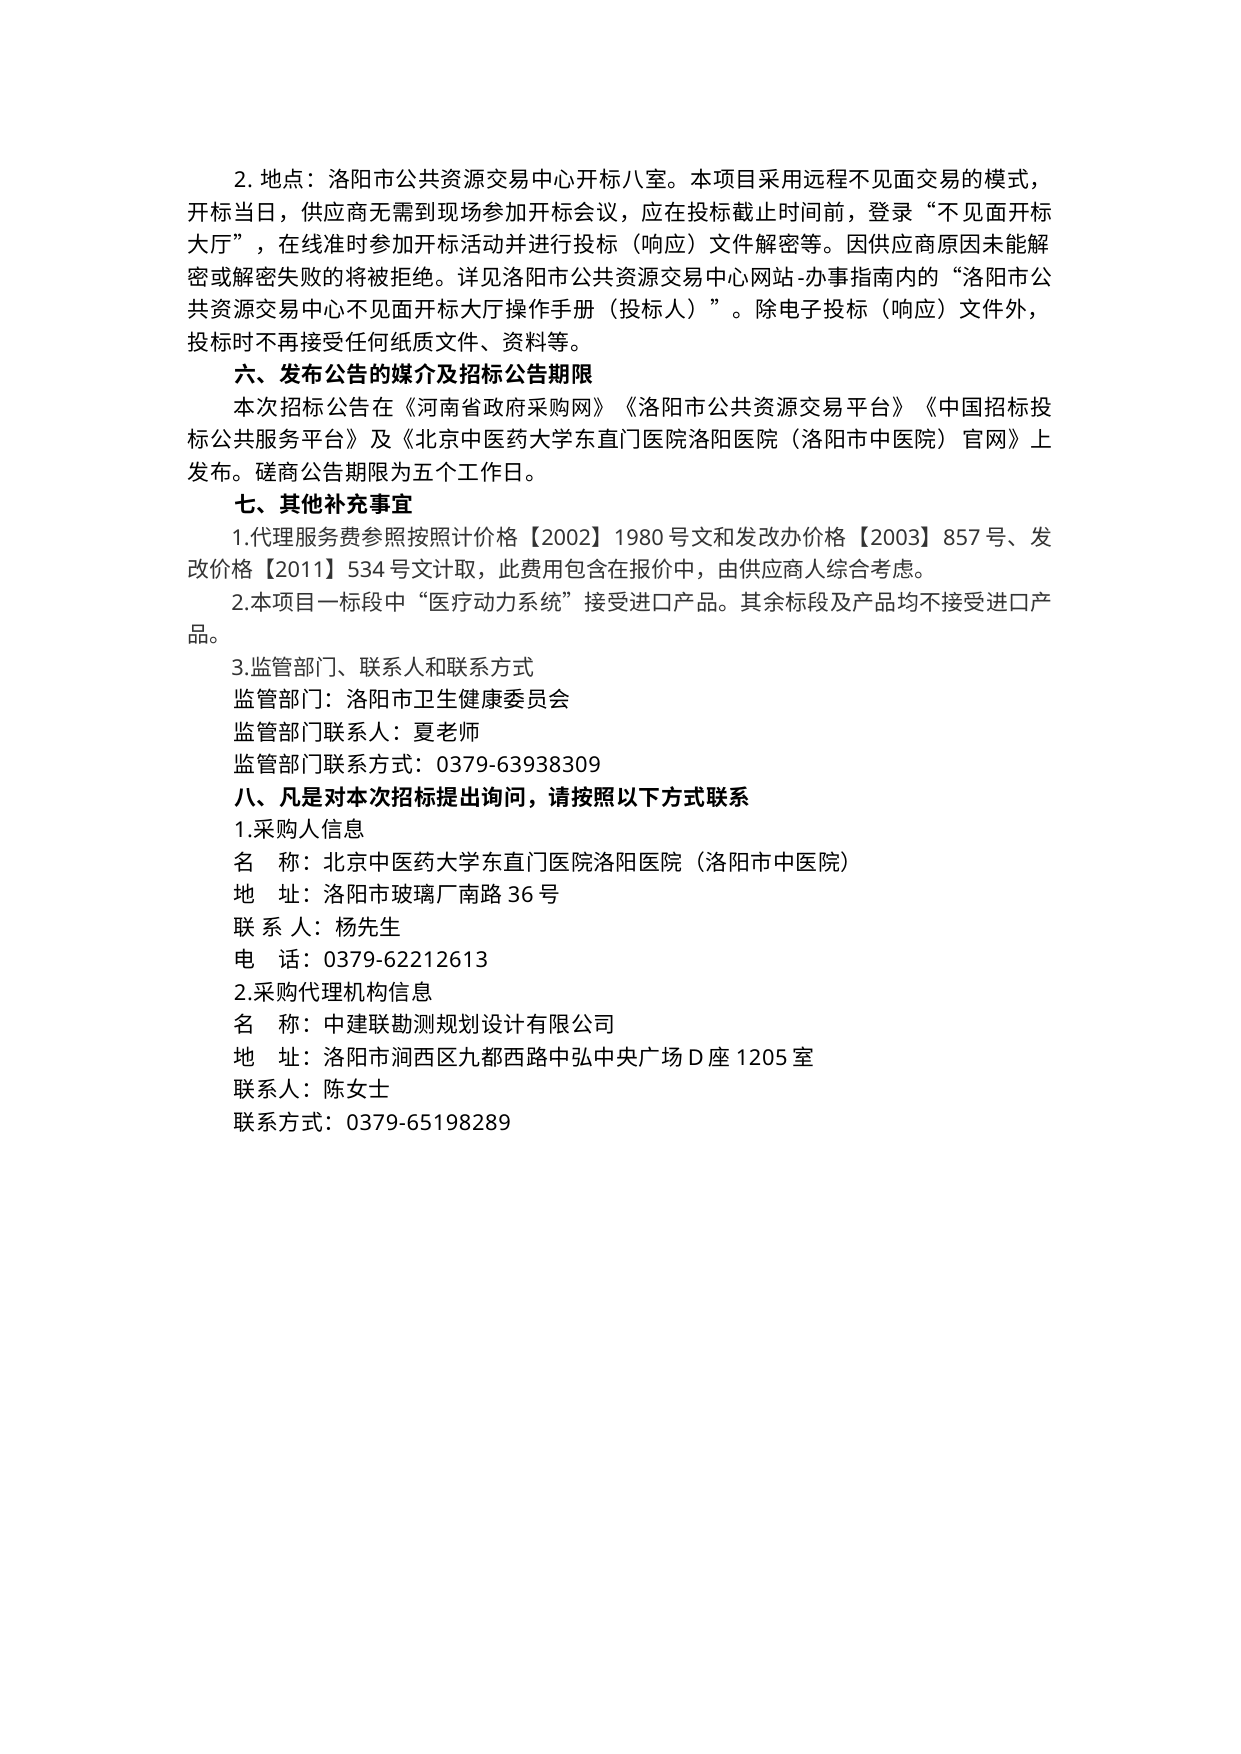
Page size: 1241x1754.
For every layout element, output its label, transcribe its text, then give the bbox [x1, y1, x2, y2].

text 监管部门联系人：夏老师 [187, 714, 1053, 747]
text 联系人：陈女士 [187, 1072, 1053, 1104]
text 2.本项目一标段中“医疗动力系统”接受进口产品。其余标段及产品均不接受进口产品。 [187, 584, 1053, 649]
text 七、其他补充事宜 [187, 487, 1053, 519]
text 联 系 人：杨先生 [187, 909, 1053, 942]
text 八、凡是对本次招标提出询问，请按照以下方式联系 [187, 779, 1053, 812]
text 2. 地点：洛阳市公共资源交易中心开标八室。本项目采用远程不见面交易的模式，开标当日，供应商无需到现场参加开标会议，应在投标截止时间前，登录“不见面开标大厅”，在线准时参加开标活动并进行投标（响应）文件解密等。因供应商原因未能解密或解密失败的将被拒绝。详见洛阳市公共资源交易中心网站-办事指南内的“洛阳市公共资源交易中心不见面开标大厅操作手册（投标人）”。除电子投标（响应）文件外，投标时不再接受任何纸质文件、资料等。 [187, 162, 1053, 357]
text 1.代理服务费参照按照计价格【2002】1980号文和发改办价格【2003】857号、发改价格【2011】534号文计取，此费用包含在报价中，由供应商人综合考虑。 [187, 519, 1053, 584]
text 名 称：北京中医药大学东直门医院洛阳医院（洛阳市中医院） [187, 844, 1053, 877]
text 电 话：0379-62212613 [187, 942, 1053, 974]
text 3.监管部门、联系人和联系方式 [187, 649, 1053, 682]
text 名 称：中建联勘测规划设计有限公司 [187, 1007, 1053, 1039]
text 联系方式：0379-65198289 [187, 1104, 1053, 1137]
text 监管部门：洛阳市卫生健康委员会 [187, 682, 1053, 714]
text 本次招标公告在《河南省政府采购网》《洛阳市公共资源交易平台》《中国招标投标公共服务平台》及《北京中医药大学东直门医院洛阳医院（洛阳市中医院）官网》上发布。磋商公告期限为五个工作日。 [187, 389, 1053, 487]
text 地 址：洛阳市玻璃厂南路36号 [187, 877, 1053, 909]
text 六、发布公告的媒介及招标公告期限 [187, 357, 1053, 389]
text 监管部门联系方式：0379-63938309 [187, 747, 1053, 779]
text 1.采购人信息 [187, 812, 1053, 844]
text 2.采购代理机构信息 [187, 974, 1053, 1007]
text 地 址：洛阳市涧西区九都西路中弘中央广场D座1205室 [187, 1039, 1053, 1072]
